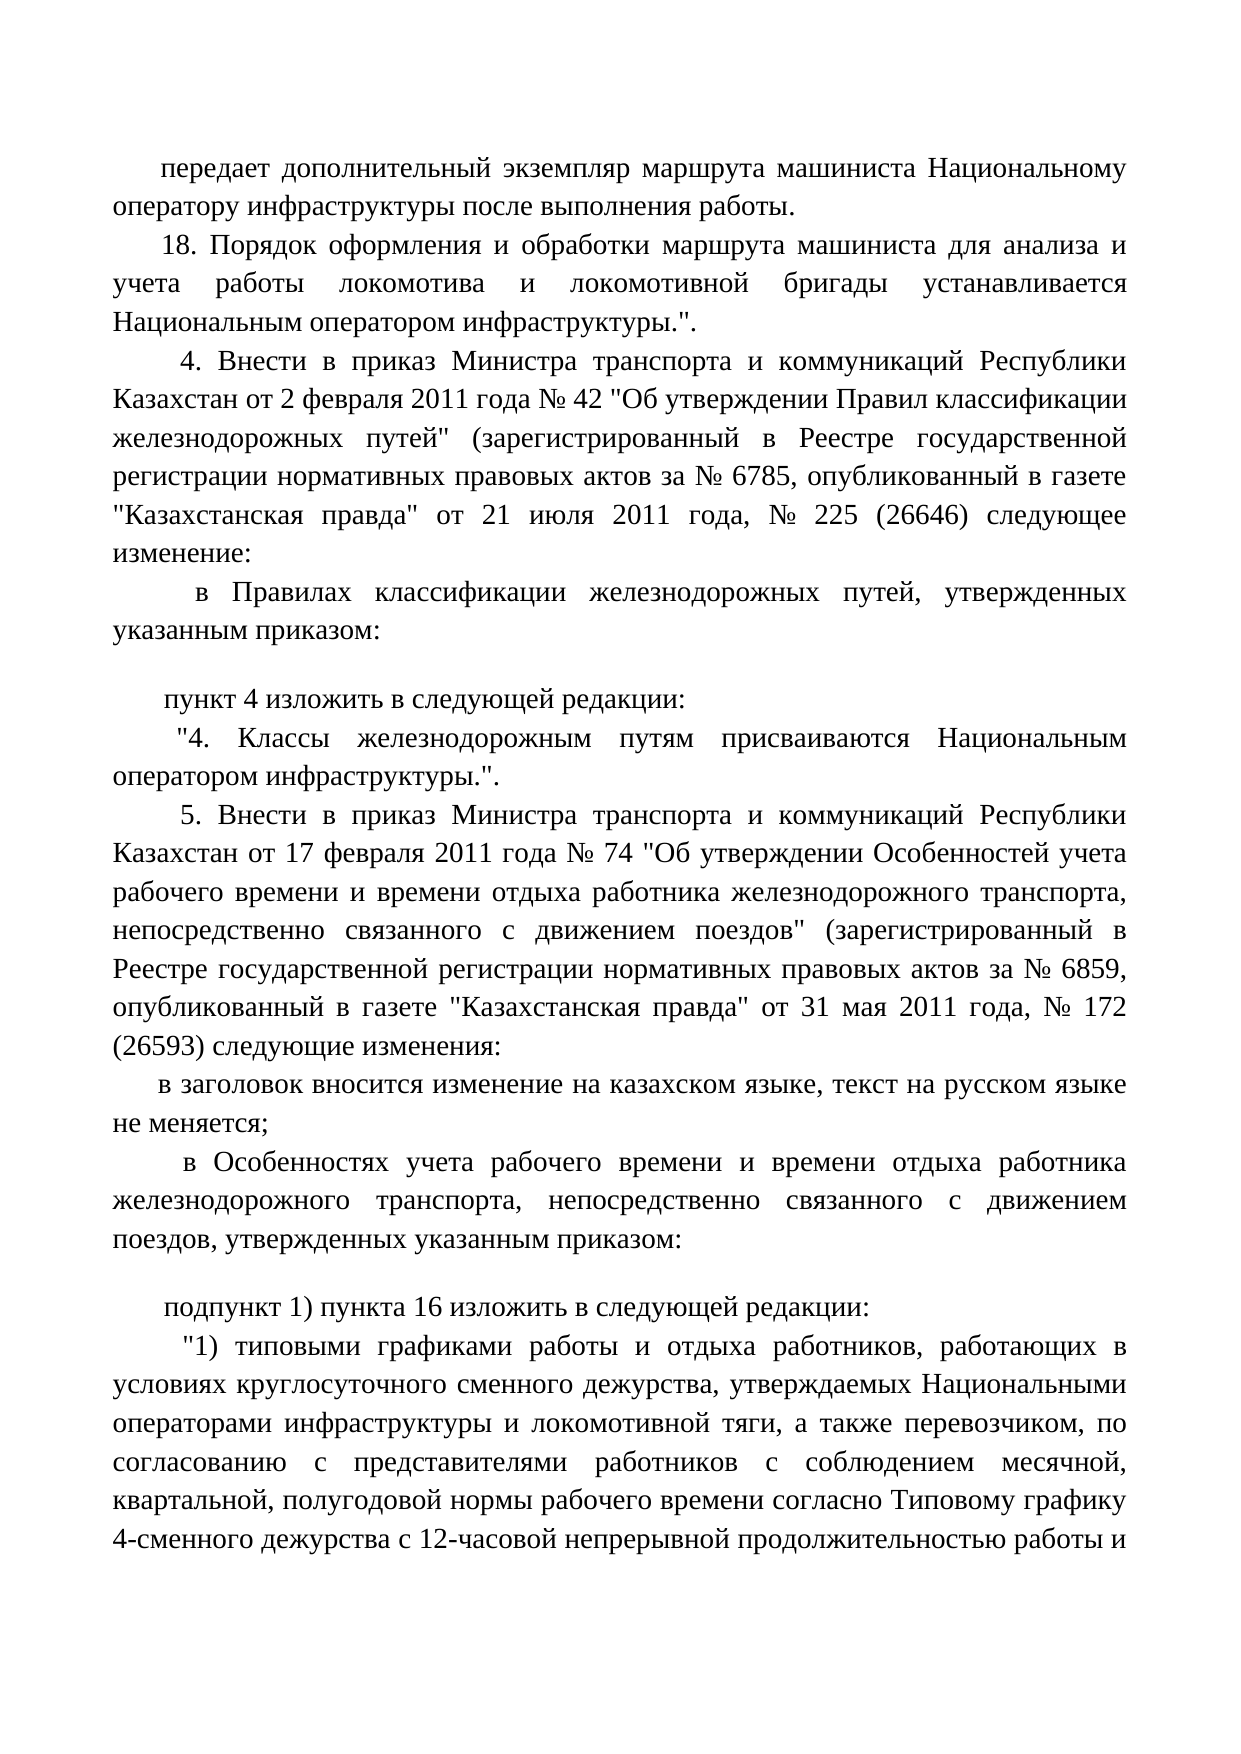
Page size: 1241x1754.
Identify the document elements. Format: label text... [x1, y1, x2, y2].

text в Правилах классификации железнодорожных путей, утвержденных указанным приказом: [112, 574, 1128, 646]
text передает дополнительный экземпляр маршрута машиниста Национальному оператору инфраструктуры после выполнения работы. [112, 150, 1128, 222]
text в заголовок вносится изменение на казахском языке, текст на русском языке не меняется; [112, 1067, 1128, 1139]
text подпункт 1) пункта 16 изложить в следующей редакции: [112, 1289, 1128, 1323]
text в Особенностях учета рабочего времени и времени отдыха работника железнодорожного транспорта, непосредственно связанного с движением поездов, утвержденных указанным приказом: [112, 1144, 1128, 1254]
text "4. Классы железнодорожным путям присваиваются Национальным оператором инфраструктуры.". [112, 720, 1128, 792]
text 4. Внести в приказ Министра транспорта и коммуникаций Республики Казахстан от 2 февраля 2011 года № 42 "Об утверждении Правил классификации железнодорожных путей" (зарегистрированный в Реестре государственной регистрации нормативных правовых актов за № 6785, опубликованный в газете "Казахстанская правда" от 21 июля 2011 года, № 225 (26646) следующее изменение: [112, 343, 1128, 569]
text пункт 4 изложить в следующей редакции: [112, 681, 1128, 715]
text 18. Порядок оформления и обработки маршрута машиниста для анализа и учета работы локомотива и локомотивной бригады устанавливается Национальным оператором инфраструктуры.". [112, 227, 1128, 338]
text 5. Внести в приказ Министра транспорта и коммуникаций Республики Казахстан от 17 февраля 2011 года № 74 "Об утверждении Особенностей учета рабочего времени и времени отдыха работника железнодорожного транспорта, непосредственно связанного с движением поездов" (зарегистрированный в Реестре государственной регистрации нормативных правовых актов за № 6859, опубликованный в газете "Казахстанская правда" от 31 мая 2011 года, № 172 (26593) следующие изменения: [112, 797, 1128, 1062]
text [112, 1328, 1128, 1554]
